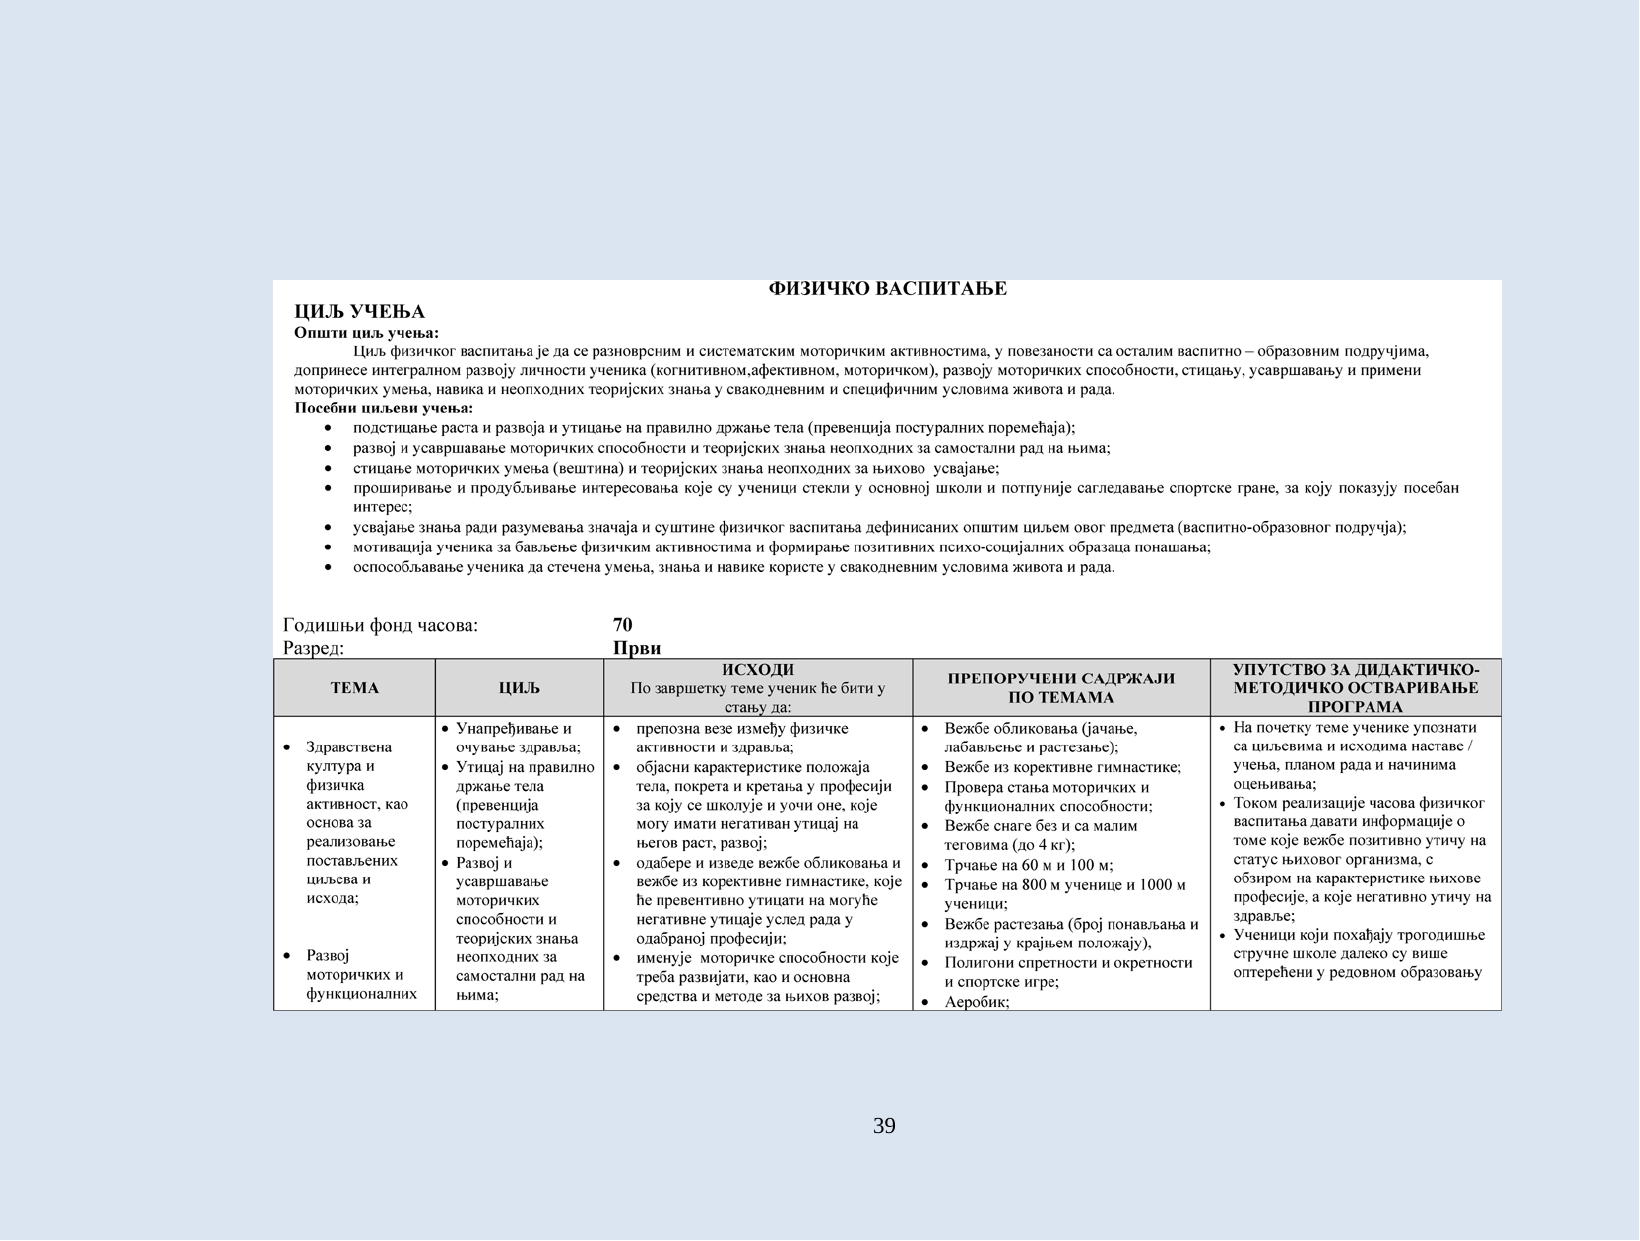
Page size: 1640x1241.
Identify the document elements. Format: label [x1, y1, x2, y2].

picture [273, 280, 1502, 1011]
